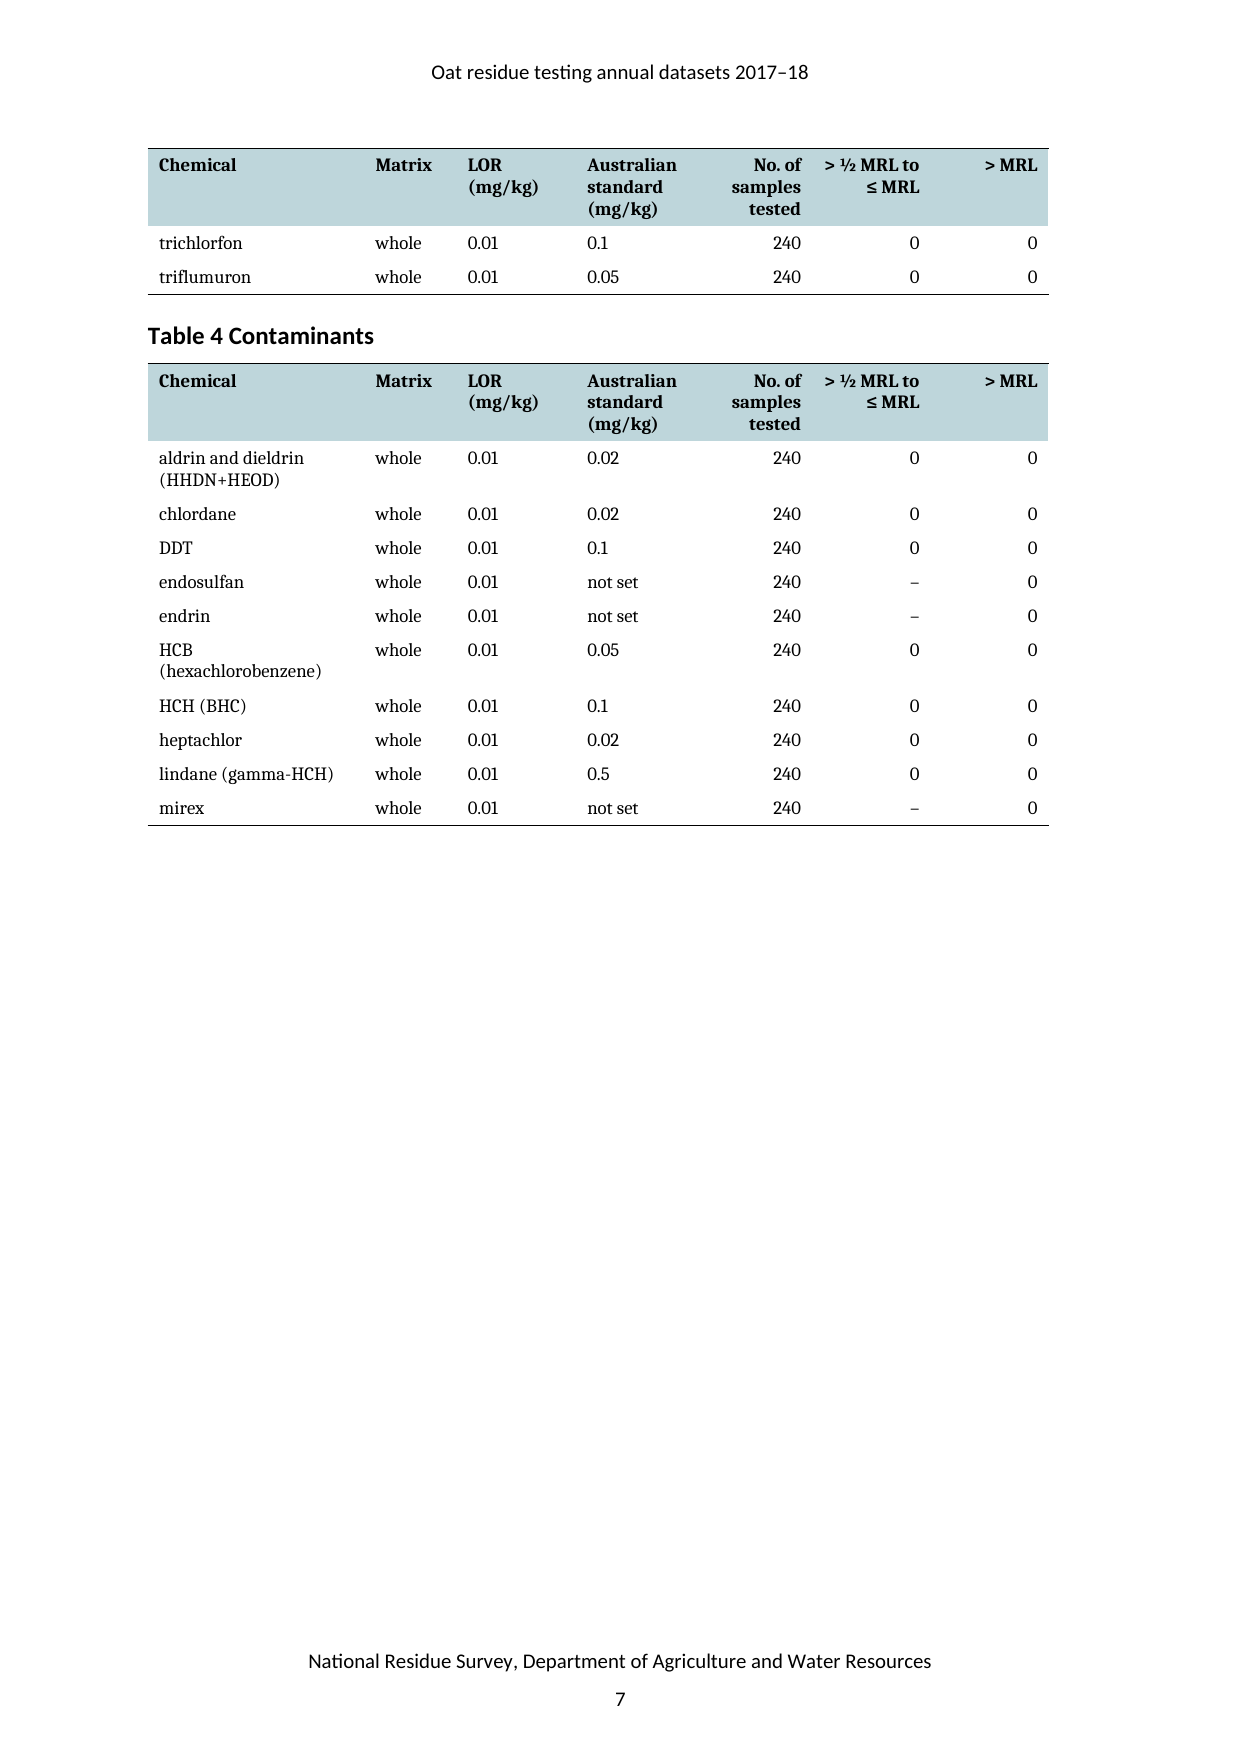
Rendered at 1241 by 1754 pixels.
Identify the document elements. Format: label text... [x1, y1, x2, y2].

table_cell 0.01 [456, 565, 576, 599]
table_cell 0.01 [456, 689, 576, 723]
table_cell 0.01 [456, 260, 576, 294]
table_cell 0.5 [576, 757, 709, 791]
table_cell 0 [930, 531, 1048, 565]
table_cell 0 [930, 226, 1048, 260]
table_cell chlordane [148, 497, 364, 531]
table_header > ½ MRL to ≤ MRL [812, 149, 930, 226]
table_cell not set [576, 791, 709, 825]
table_cell 0.05 [576, 260, 704, 294]
table_header > MRL [930, 149, 1048, 226]
table_cell 240 [709, 531, 812, 565]
table_cell triflumuron [148, 260, 364, 294]
table_cell whole [364, 599, 456, 633]
table_header Chemical [148, 149, 364, 226]
table_cell 0 [812, 757, 930, 791]
table_cell whole [364, 723, 456, 757]
table_cell aldrin and dieldrin (HHDN+HEOD) [148, 441, 364, 497]
table_cell 0 [930, 633, 1048, 689]
table_cell endosulfan [148, 565, 364, 599]
table_cell whole [364, 757, 456, 791]
table_cell 0.01 [456, 497, 576, 531]
table_header LOR (mg/kg) [456, 149, 576, 226]
table_cell 0 [930, 689, 1048, 723]
table_cell 0 [812, 226, 930, 260]
table_cell whole [364, 633, 456, 689]
table_cell 0 [930, 757, 1048, 791]
table_cell 0.02 [576, 497, 709, 531]
table_cell 0 [812, 633, 930, 689]
table_cell whole [364, 689, 456, 723]
table_cell whole [364, 260, 456, 294]
table_cell 0 [812, 441, 930, 497]
table_header Australian standard (mg/kg) [576, 364, 709, 441]
table_cell 0.01 [456, 633, 576, 689]
table_cell 240 [709, 791, 812, 825]
table_cell whole [364, 565, 456, 599]
table_cell 0 [812, 531, 930, 565]
table_cell 0.1 [576, 531, 709, 565]
table_cell 0 [930, 260, 1048, 294]
table_header No. of samples tested [704, 149, 812, 226]
table_cell 0 [812, 497, 930, 531]
table_cell 240 [709, 723, 812, 757]
table_cell whole [364, 497, 456, 531]
table_header Matrix [364, 149, 456, 226]
table_cell 240 [709, 441, 812, 497]
table_cell 0.01 [456, 226, 576, 260]
table_cell 0.01 [456, 723, 576, 757]
table_cell 0 [930, 497, 1048, 531]
table_cell whole [364, 441, 456, 497]
table_cell 240 [709, 565, 812, 599]
table_cell 240 [704, 226, 812, 260]
table_cell lindane (gamma-HCH) [148, 757, 364, 791]
table_cell 0.1 [576, 689, 709, 723]
table_cell whole [364, 531, 456, 565]
table_cell 0 [930, 599, 1048, 633]
table_cell 0.01 [456, 599, 576, 633]
table_cell 240 [704, 260, 812, 294]
table_cell 0 [812, 260, 930, 294]
table_cell whole [364, 791, 456, 825]
table_cell 240 [709, 757, 812, 791]
table_cell 240 [709, 599, 812, 633]
table_cell 0 [930, 565, 1048, 599]
table_cell 240 [709, 633, 812, 689]
table_cell 240 [709, 497, 812, 531]
table_header No. of samples tested [709, 364, 812, 441]
table_cell not set [576, 565, 709, 599]
table_cell – [812, 565, 930, 599]
table_cell 0 [812, 723, 930, 757]
table_cell – [812, 599, 930, 633]
table_cell 0 [930, 723, 1048, 757]
table_cell heptachlor [148, 723, 364, 757]
table_header > MRL [930, 364, 1048, 441]
table_cell DDT [148, 531, 364, 565]
table_header Matrix [364, 364, 456, 441]
table_header LOR (mg/kg) [456, 364, 576, 441]
table_cell mirex [148, 791, 364, 825]
table_cell 0 [930, 441, 1048, 497]
table_header Chemical [148, 364, 364, 441]
table_cell 0.01 [456, 791, 576, 825]
table_cell trichlorfon [148, 226, 364, 260]
table_cell HCH (BHC) [148, 689, 364, 723]
table_cell 0.02 [576, 723, 709, 757]
table_cell 0.02 [576, 441, 709, 497]
table_cell 0 [930, 791, 1048, 825]
table_cell 0.05 [576, 633, 709, 689]
table_cell 0 [812, 689, 930, 723]
table_cell 240 [709, 689, 812, 723]
table_cell whole [364, 226, 456, 260]
table_cell 0.1 [576, 226, 704, 260]
table_cell HCB (hexachlorobenzene) [148, 633, 364, 689]
table_cell endrin [148, 599, 364, 633]
table_cell 0.01 [456, 757, 576, 791]
table_cell – [812, 791, 930, 825]
table_cell not set [576, 599, 709, 633]
table_header Australian standard (mg/kg) [576, 149, 704, 226]
table_cell 0.01 [456, 531, 576, 565]
table_header > ½ MRL to ≤ MRL [812, 364, 930, 441]
table_cell 0.01 [456, 441, 576, 497]
